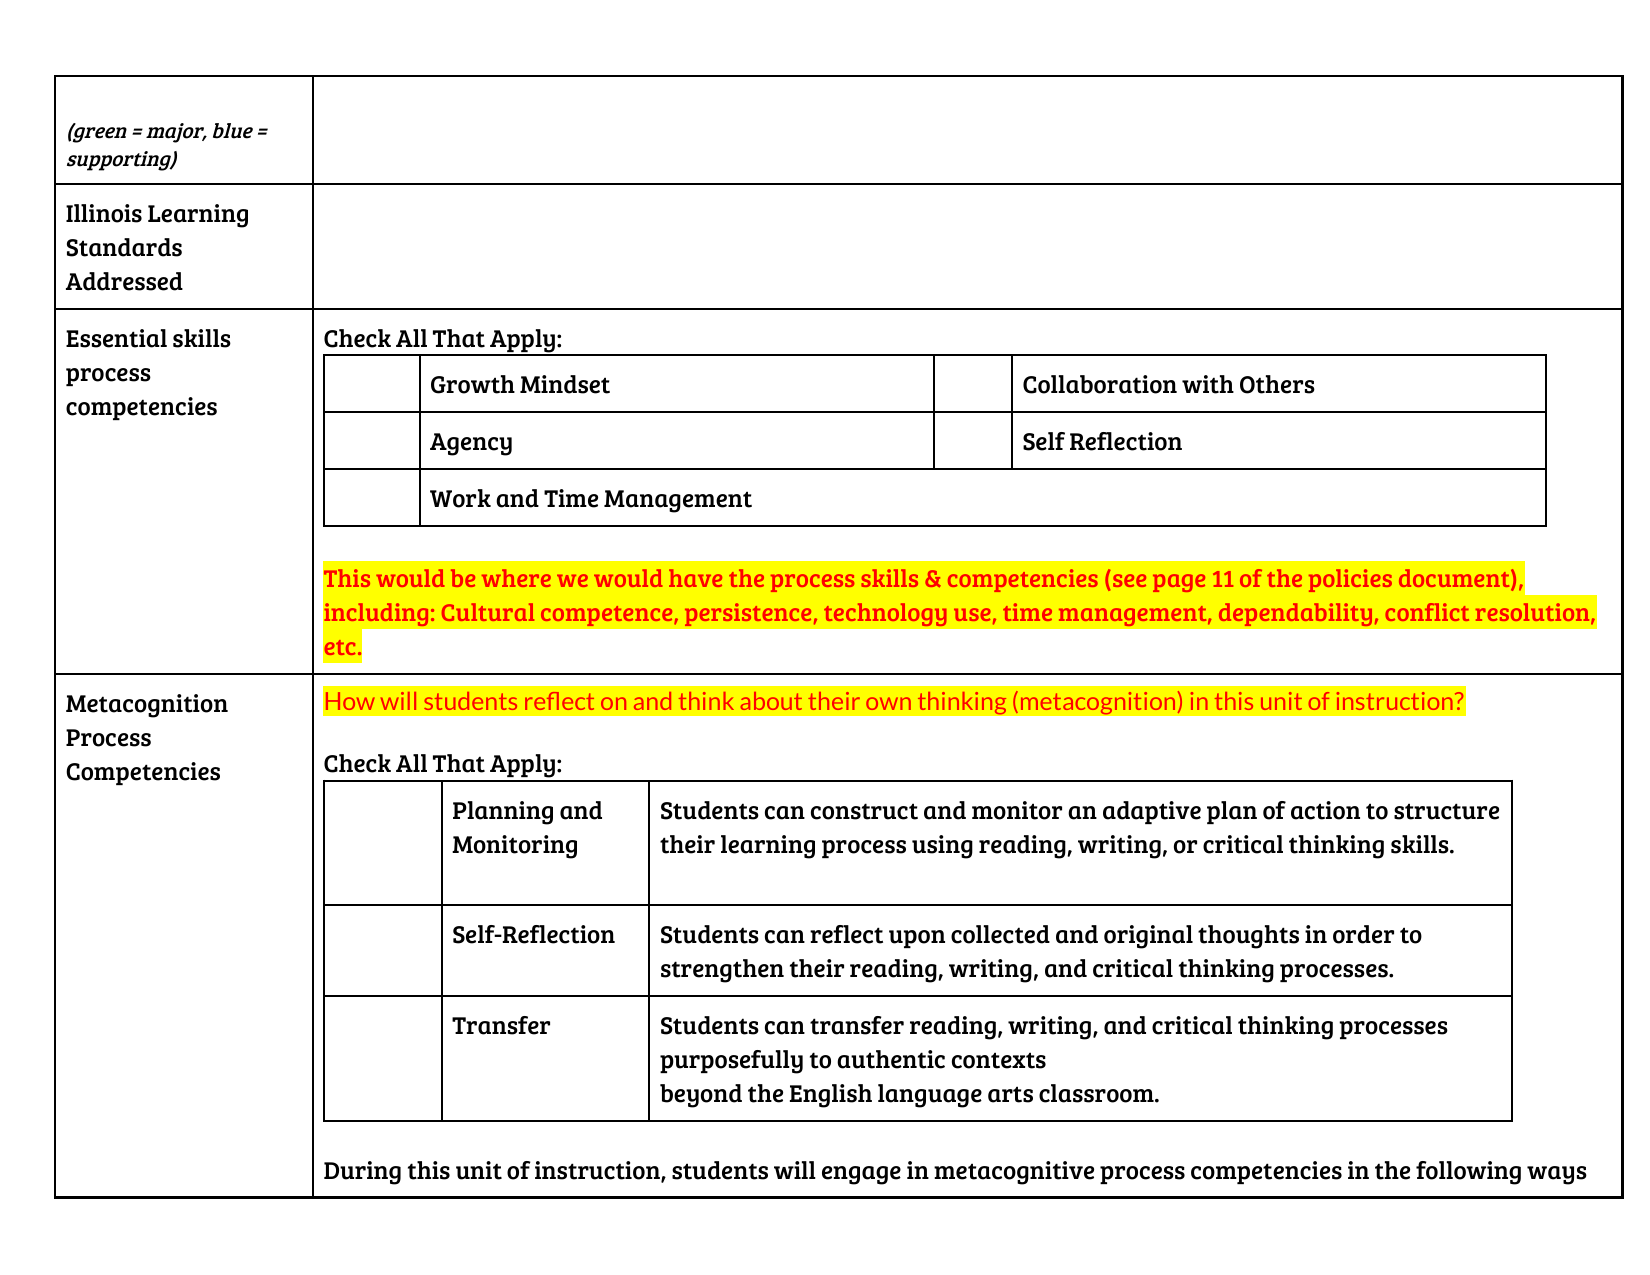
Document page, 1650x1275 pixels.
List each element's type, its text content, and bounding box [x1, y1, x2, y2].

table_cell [314, 77, 1621, 183]
table_cell Essential skills process competencies [56, 310, 312, 673]
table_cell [56, 77, 312, 183]
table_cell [56, 675, 312, 1196]
table_cell Check All That Apply: This would be where we would have the process skills & competencies (see page 11 of the policies document), including: Cultural competence, persistence, technology use, time management, dependability, conflict resolution, etc. [314, 310, 1621, 673]
table_cell Illinois Learning Standards Addressed [56, 185, 312, 308]
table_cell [314, 675, 1621, 1196]
table_cell [314, 185, 1621, 308]
